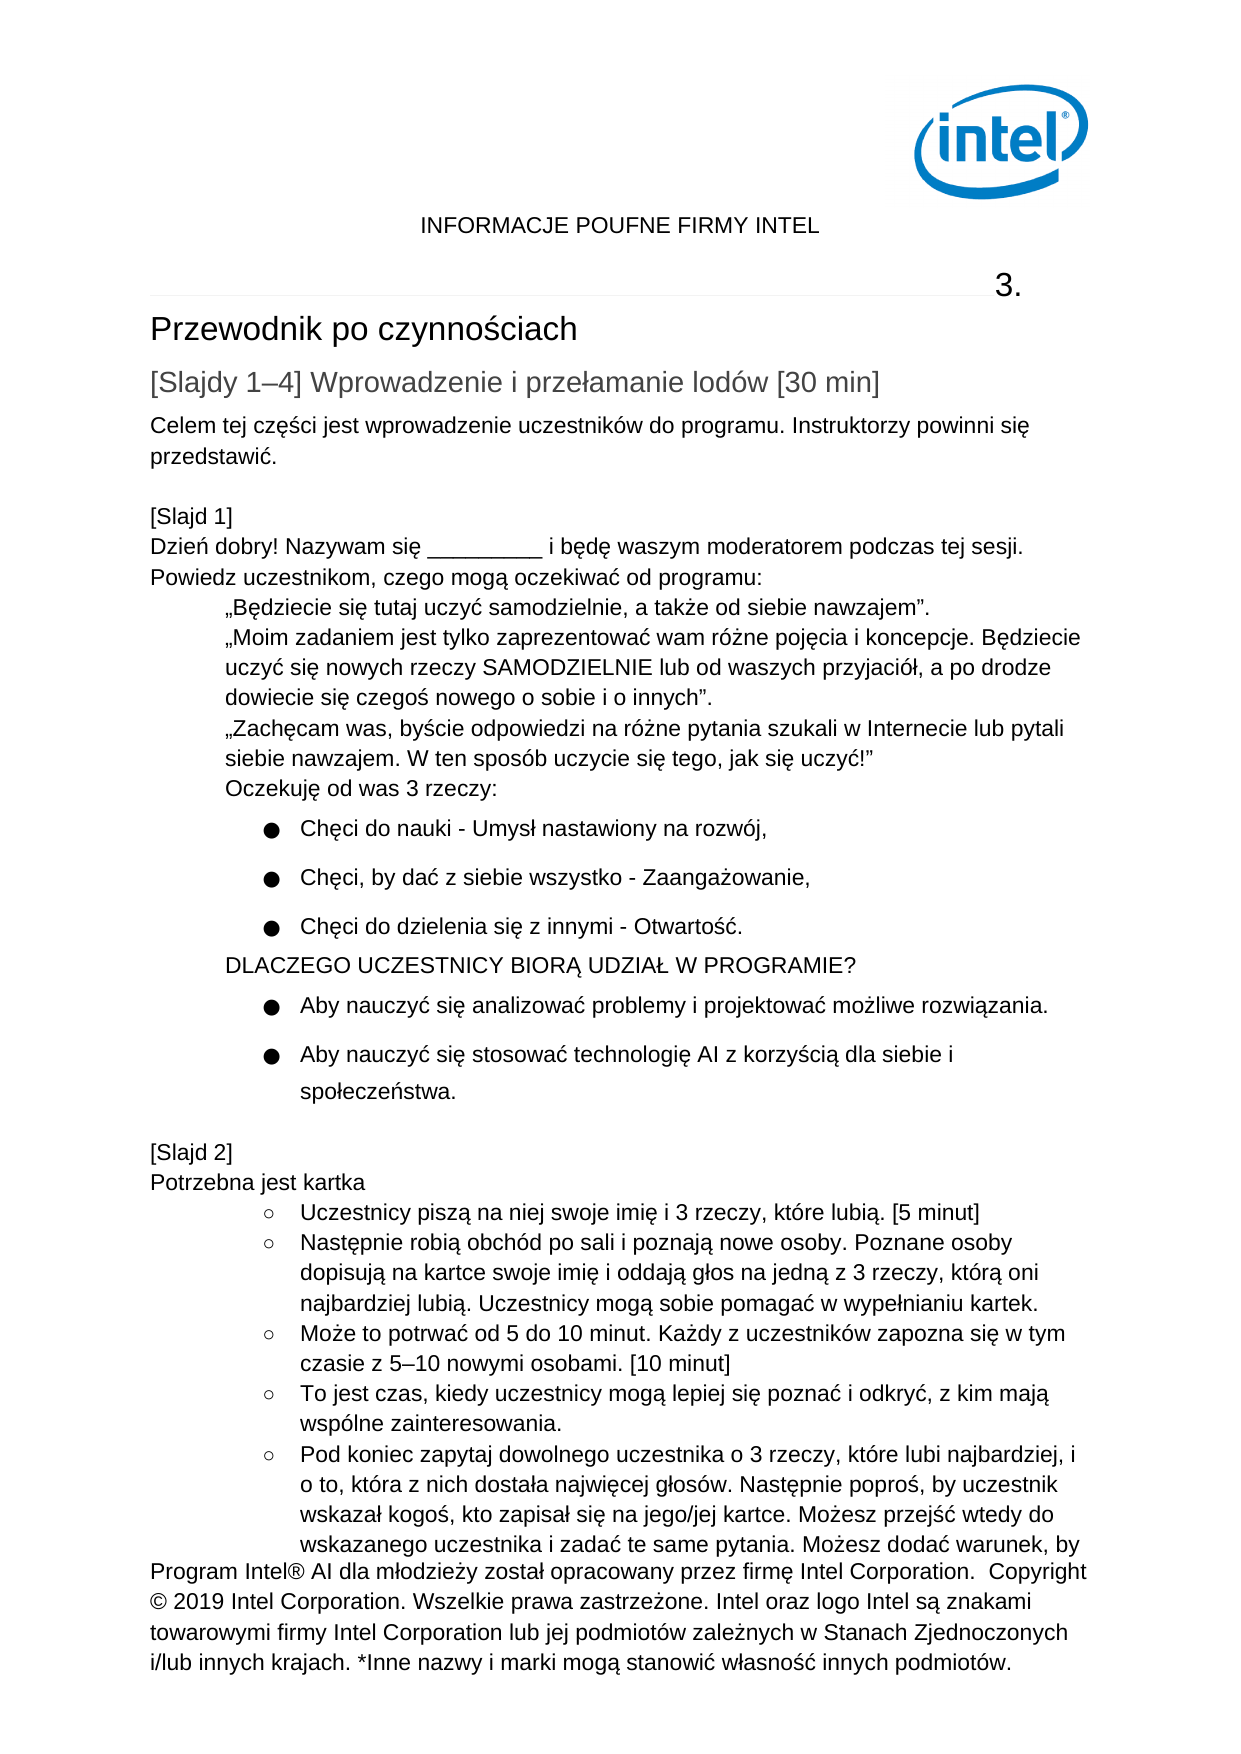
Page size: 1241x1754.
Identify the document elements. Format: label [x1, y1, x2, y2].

picture [885, 75, 1091, 208]
